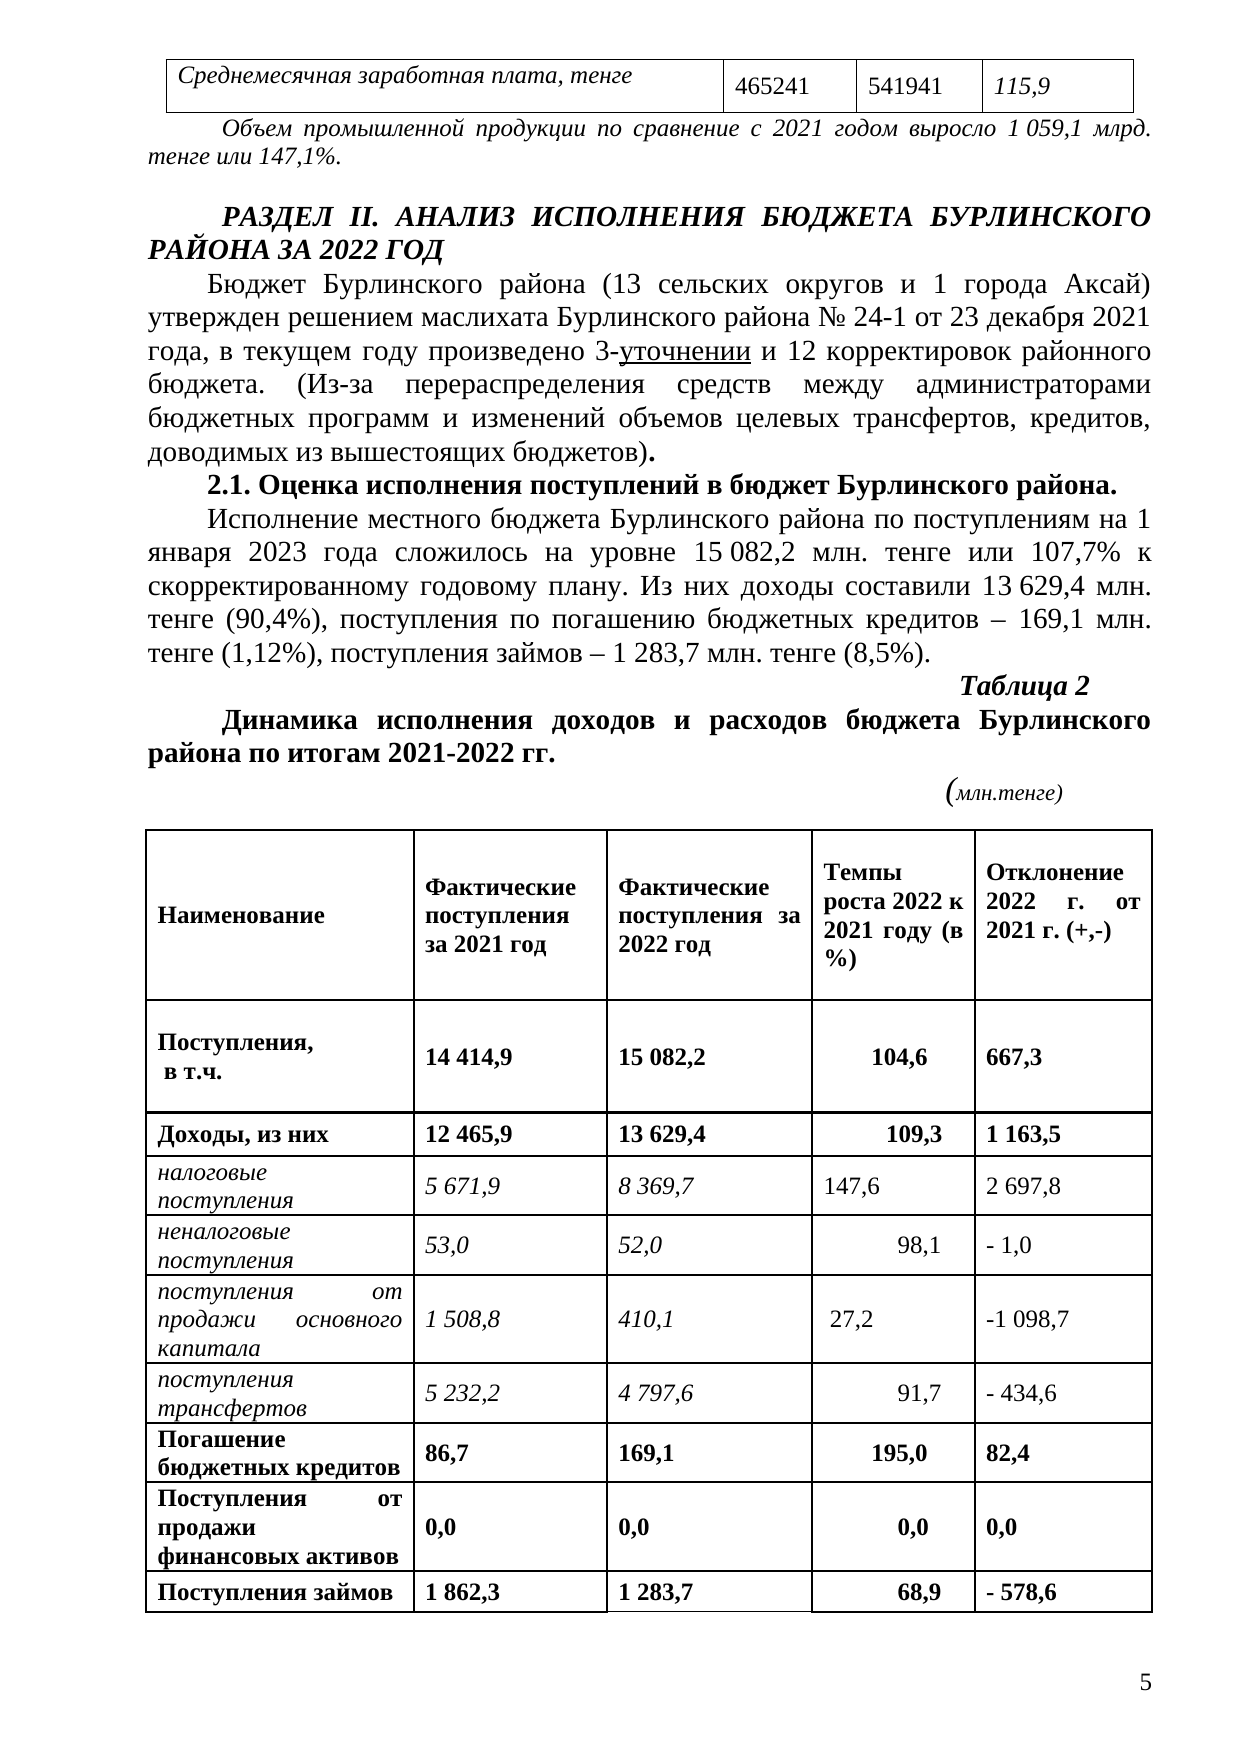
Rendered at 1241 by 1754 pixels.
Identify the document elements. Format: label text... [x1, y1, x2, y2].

table_cell Среднемесячная заработная плата, тенге [167, 60, 723, 112]
table_cell - 1,0 [976, 1216, 1151, 1274]
table_cell поступления трансфертов [147, 1364, 413, 1422]
table_cell 52,0 [608, 1216, 811, 1274]
table_cell поступления от продажи основного капитала [147, 1276, 413, 1362]
table_cell 14 414,9 [415, 1001, 606, 1111]
table_cell 667,3 [976, 1001, 1151, 1111]
text Таблица 2 [148, 668, 1152, 702]
table_cell 1 862,3 [415, 1572, 606, 1611]
table_cell Поступления займов [147, 1572, 413, 1611]
table_cell 0,0 [813, 1483, 974, 1569]
table_cell 4 797,6 [608, 1364, 811, 1422]
table_cell - 578,6 [976, 1572, 1151, 1611]
table_cell неналоговые поступления [147, 1216, 413, 1274]
table_cell 1 163,5 [976, 1114, 1151, 1154]
table_cell 2 697,8 [976, 1157, 1151, 1214]
table_cell Поступления, в т.ч. [147, 1001, 413, 1111]
table_cell 13 629,4 [608, 1114, 811, 1154]
table_cell 5 232,2 [415, 1364, 606, 1422]
table_cell 104,6 [813, 1001, 974, 1111]
table_header Темпы роста 2022 к 2021 году (в %) [813, 831, 974, 998]
table_cell 27,2 [813, 1276, 974, 1362]
table_cell 0,0 [976, 1483, 1151, 1569]
table_cell 98,1 [813, 1216, 974, 1274]
text Объем промышленной продукции по сравнение с 2021 годом выросло 1 059,1 млрд. тенге или 147,1%. [148, 113, 1152, 170]
table_cell Поступления от продажи финансовых активов [147, 1483, 413, 1569]
table_cell 410,1 [608, 1276, 811, 1362]
table_cell 1 508,8 [415, 1276, 606, 1362]
text 2.1. Оценка исполнения поступлений в бюджет Бурлинского района. [148, 467, 1152, 501]
table_cell налоговые поступления [147, 1157, 413, 1214]
table_cell 82,4 [976, 1424, 1151, 1481]
table_header Наименование [147, 831, 413, 998]
text Исполнение местного бюджета Бурлинского района по поступлениям на 1 января 2023 года сложилось на уровне 15 082,2 млн. тенге или 107,7% к скорректированному годовому плану. Из них доходы составили 13 629,4 млн. тенге (90,4%), поступления по погашению бюджетных кредитов – 169,1 млн. тенге (1,12%), поступления займов – 1 283,7 млн. тенге (8,5%). [148, 501, 1152, 668]
table_header Фактические поступления за 2021 год [415, 831, 606, 998]
table_cell 195,0 [813, 1424, 974, 1481]
table_cell Доходы, из них [147, 1114, 413, 1154]
text РАЗДЕЛ II. АНАЛИЗ ИСПОЛНЕНИЯ БЮДЖЕТА БУРЛИНСКОГО РАЙОНА ЗА 2022 ГОД [148, 199, 1152, 266]
table_cell 109,3 [813, 1114, 974, 1154]
table_cell Погашение бюджетных кредитов [147, 1424, 413, 1481]
text (млн.тенге) [148, 769, 1152, 807]
table_cell 53,0 [415, 1216, 606, 1274]
text Динамика исполнения доходов и расходов бюджета Бурлинского района по итогам 2021-2022 гг. [148, 702, 1152, 769]
table_cell 465241 [724, 60, 856, 112]
table_cell 8 369,7 [608, 1157, 811, 1214]
table_cell 12 465,9 [415, 1114, 606, 1154]
table_cell 0,0 [415, 1483, 606, 1569]
table_header Фактические поступления за 2022 год [608, 831, 811, 998]
table_cell 169,1 [608, 1424, 811, 1481]
table_cell 1 283,7 [608, 1572, 811, 1611]
table_cell 5 671,9 [415, 1157, 606, 1214]
table_cell 86,7 [415, 1424, 606, 1481]
table_cell 15 082,2 [608, 1001, 811, 1111]
table_cell 541941 [857, 60, 982, 112]
table_cell 91,7 [813, 1364, 974, 1422]
table_header Отклонение 2022 г. от 2021 г. (+,-) [976, 831, 1151, 998]
table_cell -1 098,7 [976, 1276, 1151, 1362]
table_cell 0,0 [608, 1483, 811, 1569]
table_cell 147,6 [813, 1157, 974, 1214]
table_cell 68,9 [813, 1572, 974, 1611]
table_cell - 434,6 [976, 1364, 1151, 1422]
text Бюджет Бурлинского района (13 сельских округов и 1 города Аксай) утвержден решением маслихата Бурлинского района № 24-1 от 23 декабря 2021 года, в текущем году произведено 3-уточнении и 12 корректировок районного бюджета. (Из-за перераспределения средств между администраторами бюджетных программ и изменений объемов целевых трансфертов, кредитов, доводимых из вышестоящих бюджетов). [148, 266, 1152, 467]
table_cell 115,9 [983, 60, 1133, 112]
